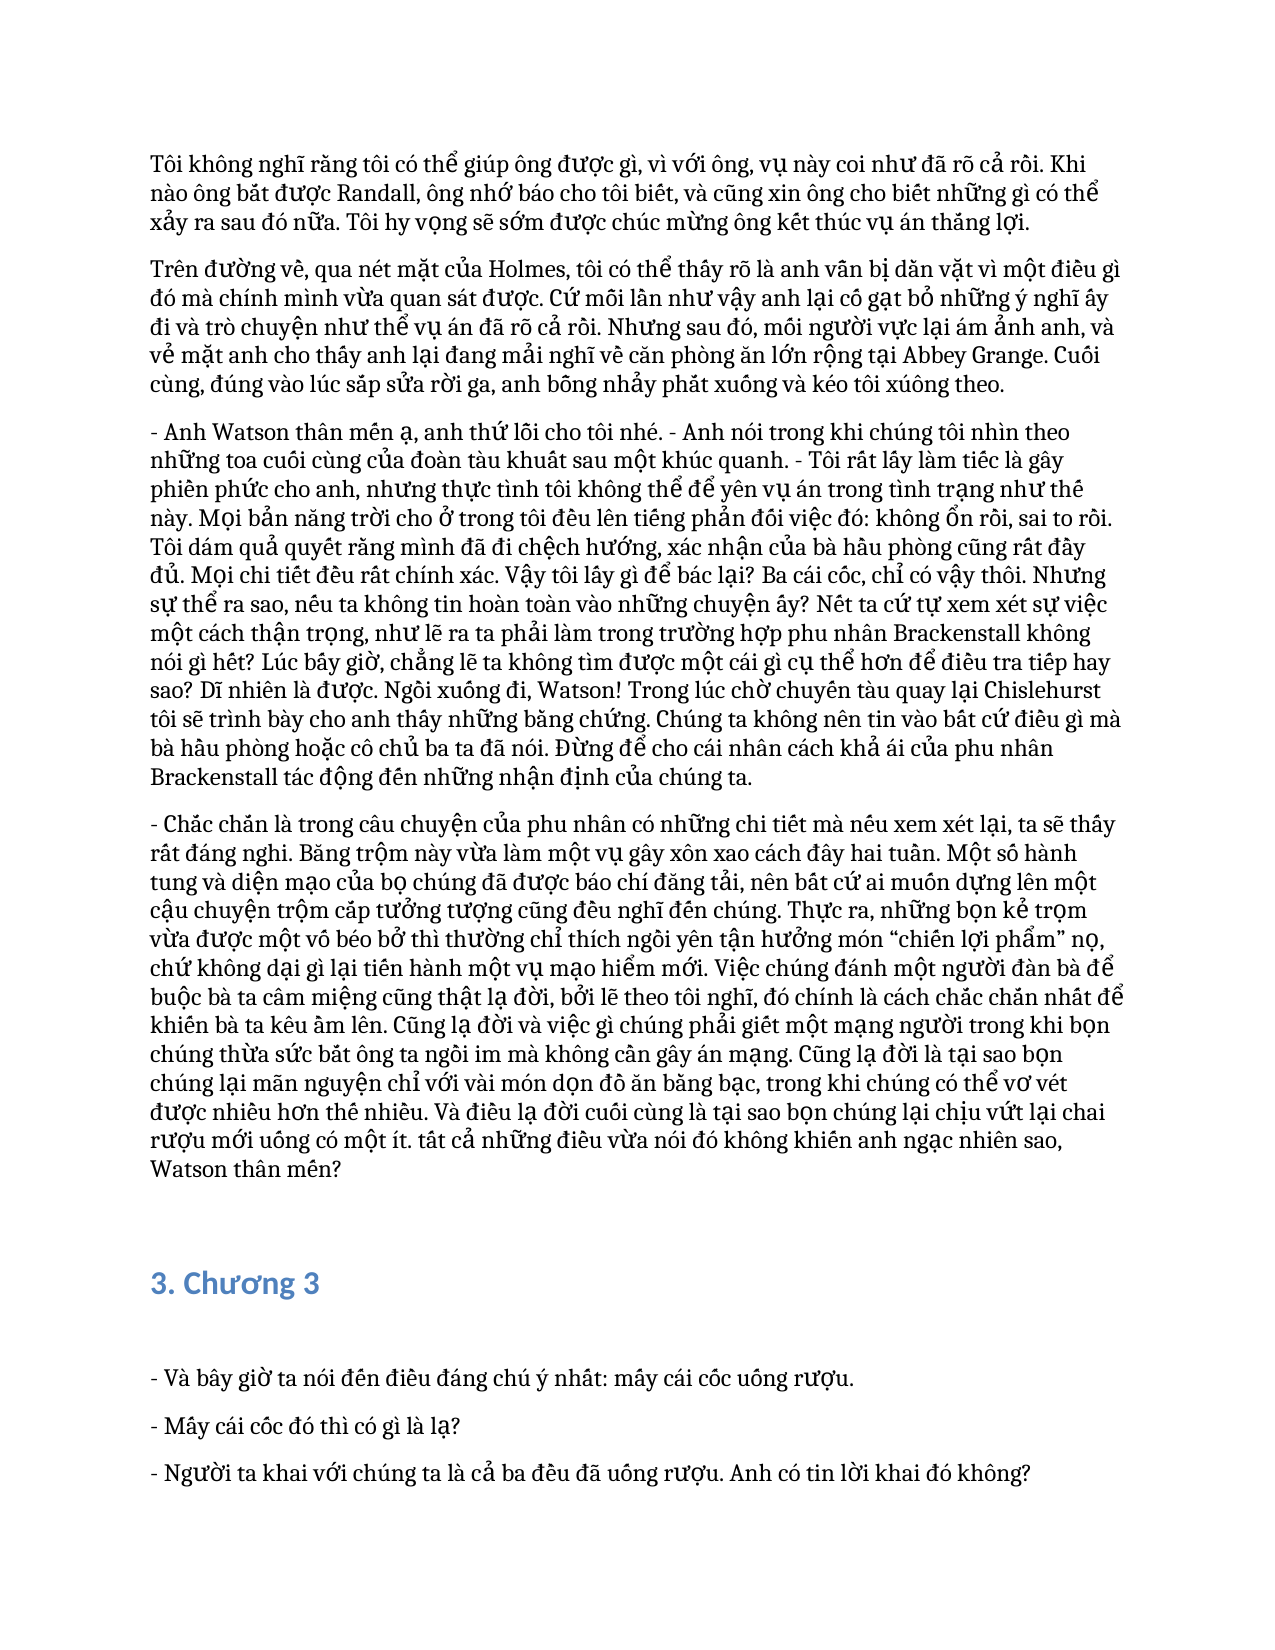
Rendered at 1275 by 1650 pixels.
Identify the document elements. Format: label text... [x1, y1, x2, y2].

text - Mấy cái cốc đó thì có gì là lạ? [150, 1412, 1125, 1440]
text - Người ta khai với chúng ta là cả ba đều đã uống rượu. Anh có tin lời khai đó không? [150, 1459, 1125, 1488]
subtitle 3. Chương 3 [150, 1262, 1125, 1303]
text Trên đường về, qua nét mặt của Holmes, tôi có thể thấy rõ là anh vẫn bị dằn vặt vì một điều gì đó mà chính mình vừa quan sát được. Cứ mỗi lần như vậy anh lại cố gạt bỏ những ý nghĩ ấy đi và trò chuyện như thể vụ án đã rõ cả rồi. Nhưng sau đó, mối người vực lại ám ảnh anh, và vẻ mặt anh cho thấy anh lại đang mải nghĩ về căn phòng ăn lớn rộng tại Abbey Grange. Cuối cùng, đúng vào lúc sắp sửa rời ga, anh bỗng nhảy phắt xuống và kéo tôi xúông theo. [150, 255, 1125, 399]
text - Chắc chắn là trong câu chuyện của phu nhân có những chi tiết mà nếu xem xét lại, ta sẽ thấy rất đáng nghi. Băng trộm này vừa làm một vụ gây xôn xao cách đây hai tuần. Một số hành tung và diện mạo của bọ chúng đã được báo chí đăng tải, nên bất cứ ai muốn dựng lên một cậu chuyện trộm cắp tưởng tượng cũng đều nghĩ đến chúng. Thực ra, những bọn kẻ trọm vừa được một vố béo bở thì thường chỉ thích ngồi yên tận hưởng món “chiến lợi phẩm” nọ, chứ không dại gì lại tiến hành một vụ mạo hiểm mới. Việc chúng đánh một người đàn bà để buộc bà ta câm miệng cũng thật lạ đời, bởi lẽ theo tôi nghĩ, đó chính là cách chắc chắn nhất để khiến bà ta kêu ầm lên. Cũng lạ đời và việc gì chúng phải giết một mạng người trong khi bọn chúng thừa sức bắt ông ta ngồi im mà không cần gây án mạng. Cũng lạ đời là tại sao bọn chúng lại mãn nguyện chỉ với vài món dọn đồ ăn bằng bạc, trong khi chúng có thể vơ vét được nhiều hơn thế nhiều. Và điều lạ đời cuối cùng là tại sao bọn chúng lại chịu vứt lại chai rượu mới uống có một ít. tất cả những điều vừa nói đó không khiến anh ngạc nhiên sao, Watson thân mến? [150, 810, 1125, 1241]
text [150, 150, 1125, 236]
text - Anh Watson thân mến ạ, anh thứ lỗi cho tôi nhé. - Anh nói trong khi chúng tôi nhìn theo những toa cuối cùng của đoàn tàu khuất sau một khúc quanh. - Tôi rất lấy làm tiếc là gây phiền phức cho anh, nhưng thực tình tôi không thể để yên vụ án trong tình trạng như thế này. Mọi bản năng trời cho ở trong tôi đều lên tiếng phản đối việc đó: không ổn rồi, sai to rồi. Tôi dám quả quyết rằng mình đã đi chệch hướng, xác nhận của bà hầu phòng cũng rất đầy đủ. Mọi chi tiết đều rất chính xác. Vậy tôi lấy gì để bác lại? Ba cái cốc, chỉ có vậy thôi. Nhưng sự thể ra sao, nếu ta không tin hoàn toàn vào những chuyện ấy? Nết ta cứ tự xem xét sự việc một cách thận trọng, như lẽ ra ta phải làm trong trường hợp phu nhân Brackenstall không nói gì hết? Lúc bấy giờ, chẳng lẽ ta không tìm được một cái gì cụ thể hơn để điều tra tiếp hay sao? Dĩ nhiên là được. Ngồi xuống đi, Watson! Trong lúc chờ chuyến tàu quay lại Chislehurst tôi sẽ trình bày cho anh thấy những bằng chứng. Chúng ta không nên tin vào bất cứ điều gì mà bà hầu phòng hoặc cô chủ ba ta đã nói. Đừng để cho cái nhân cách khả ái của phu nhân Brackenstall tác động đến những nhận định của chúng ta. [150, 417, 1125, 791]
text - Và bây giờ ta nói đến điều đáng chú ý nhất: mấy cái cốc uống rượu. [150, 1307, 1125, 1393]
